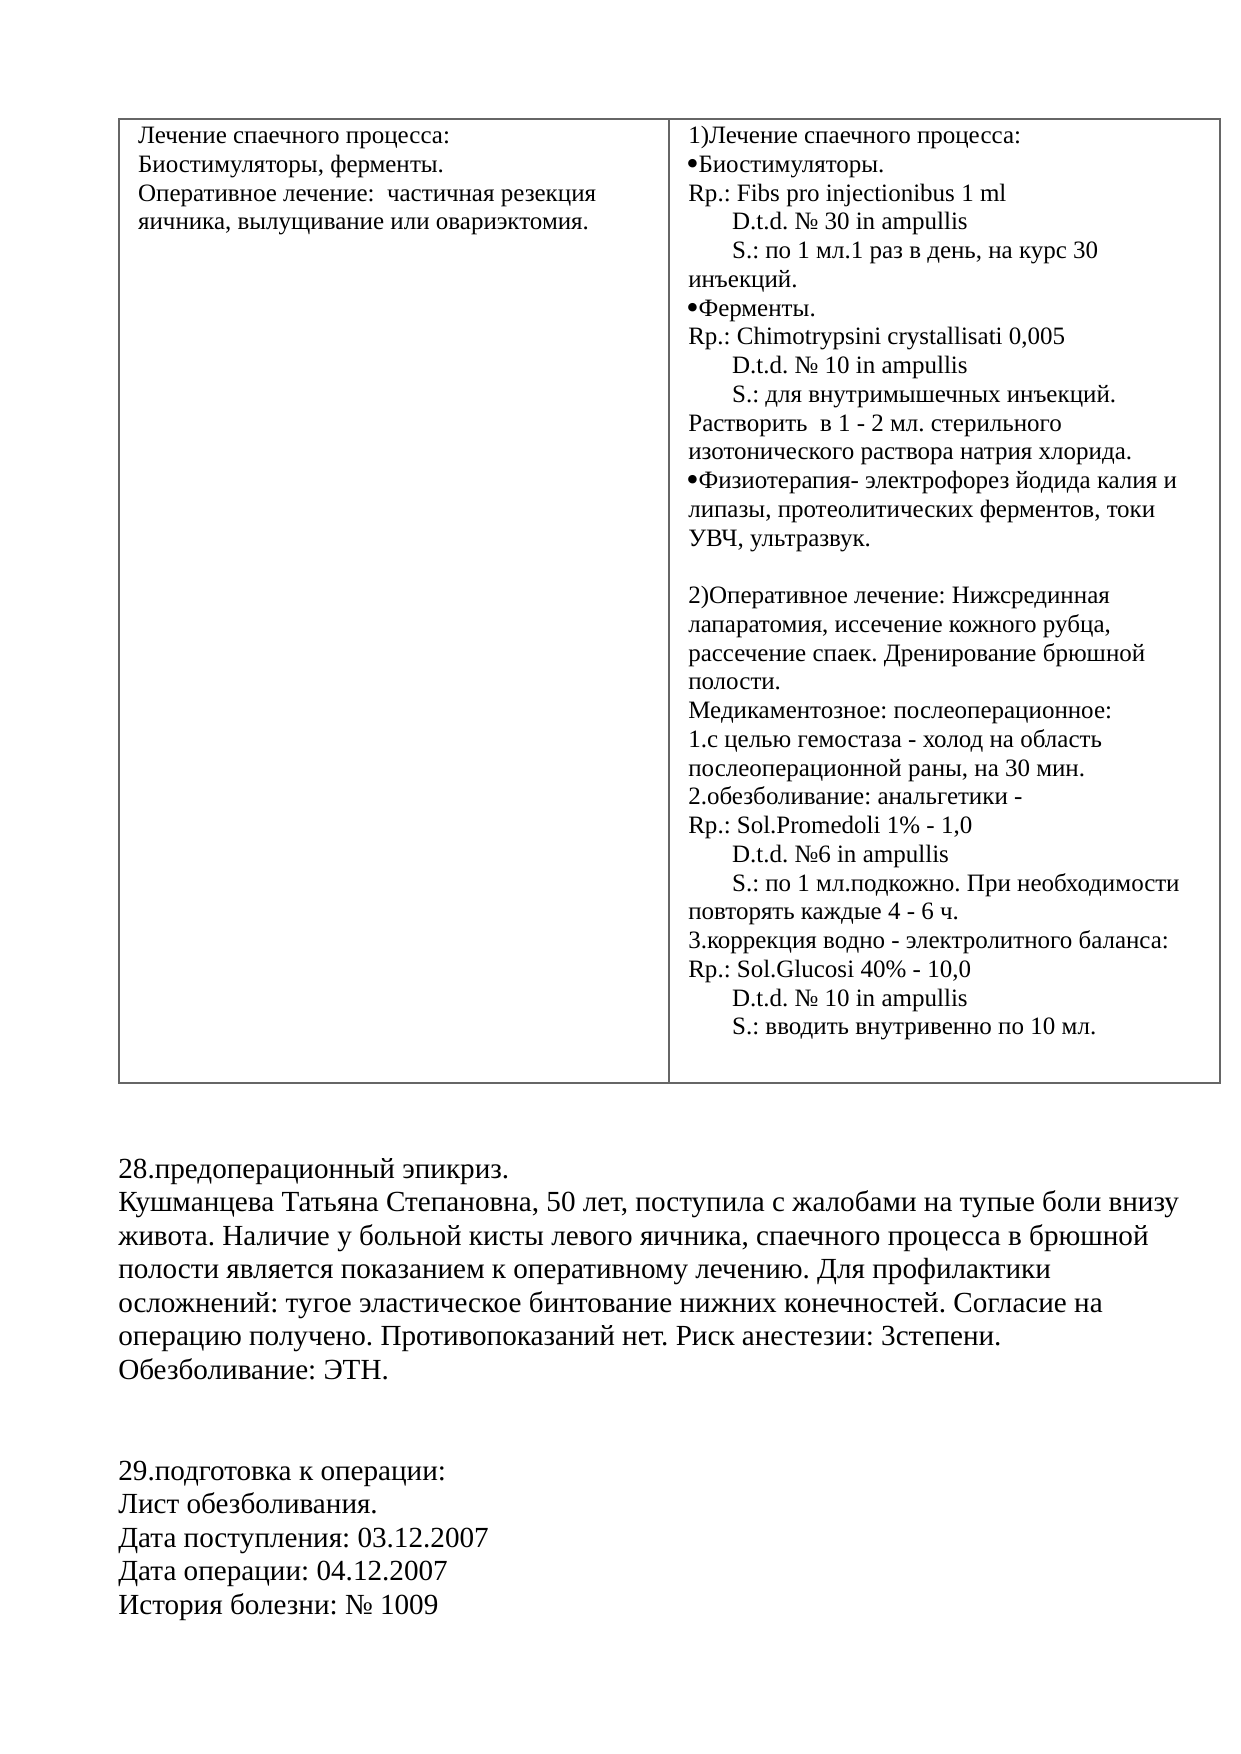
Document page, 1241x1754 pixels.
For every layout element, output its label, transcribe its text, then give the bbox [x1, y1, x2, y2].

text Кушманцева Татьяна Степановна, 50 лет, поступила с жалобами на тупые боли внизу живота. Наличие у больной кисты левого яичника, спаечного процесса в брюшной полости является показанием к оперативному лечению. Для профилактики осложнений: тугое эластическое бинтование нижних конечностей. Согласие на операцию получено. Противопоказаний нет. Риск анестезии: 3степени. Обезболивание: ЭТН. [118, 1184, 1181, 1386]
table_cell 1)Лечение спаечного процесса: Биостимуляторы. Rp.: Fibs pro injectionibus 1 ml D.t.d. № 30 in ampullis S.: по 1 мл.1 раз в день, на курс 30 инъекций. Ферменты. Rp.: Chimotrypsini crystallisati 0,005 D.t.d. № 10 in ampullis S.: для внутримышечных инъекций. Растворить в 1 - 2 мл. стерильного изотонического раствора натрия хлорида. Физиотерапия- электрофорез йодида калия и липазы, протеолитических ферментов, токи УВЧ, ультразвук. 2)Оперативное лечение: Нижсрединная лапаратомия, иссечение кожного рубца, рассечение спаек. Дренирование брюшной полости. Медикаментозное: послеоперационное: 1.с целью гемостаза - холод на область послеоперационной раны, на 30 мин. 2.обезболивание: анальгетики - Rp.: Sol.Promedoli 1% - 1,0 D.t.d. №6 in ampullis S.: по 1 мл.подкожно. При необходимости повторять каждые 4 - 6 ч. 3.коррекция водно - электролитного баланса: Rp.: Sol.Glucosi 40% - 10,0 D.t.d. № 10 in ampullis S.: вводить внутривенно по 10 мл. [670, 120, 1219, 1082]
text 29.подготовка к операции: [118, 1453, 1181, 1486]
text 28.предоперационный эпикриз. [118, 1151, 1181, 1184]
text История болезни: № 1009 [118, 1587, 1181, 1620]
table_cell Лечение спаечного процесса: Биостимуляторы, ферменты. Оперативное лечение: частичная резекция яичника, вылущивание или овариэктомия. [120, 120, 668, 1082]
text Лист обезболивания. [118, 1486, 1181, 1520]
text Дата поступления: 03.12.2007 [118, 1520, 1181, 1553]
text Дата операции: 04.12.2007 [118, 1553, 1181, 1587]
